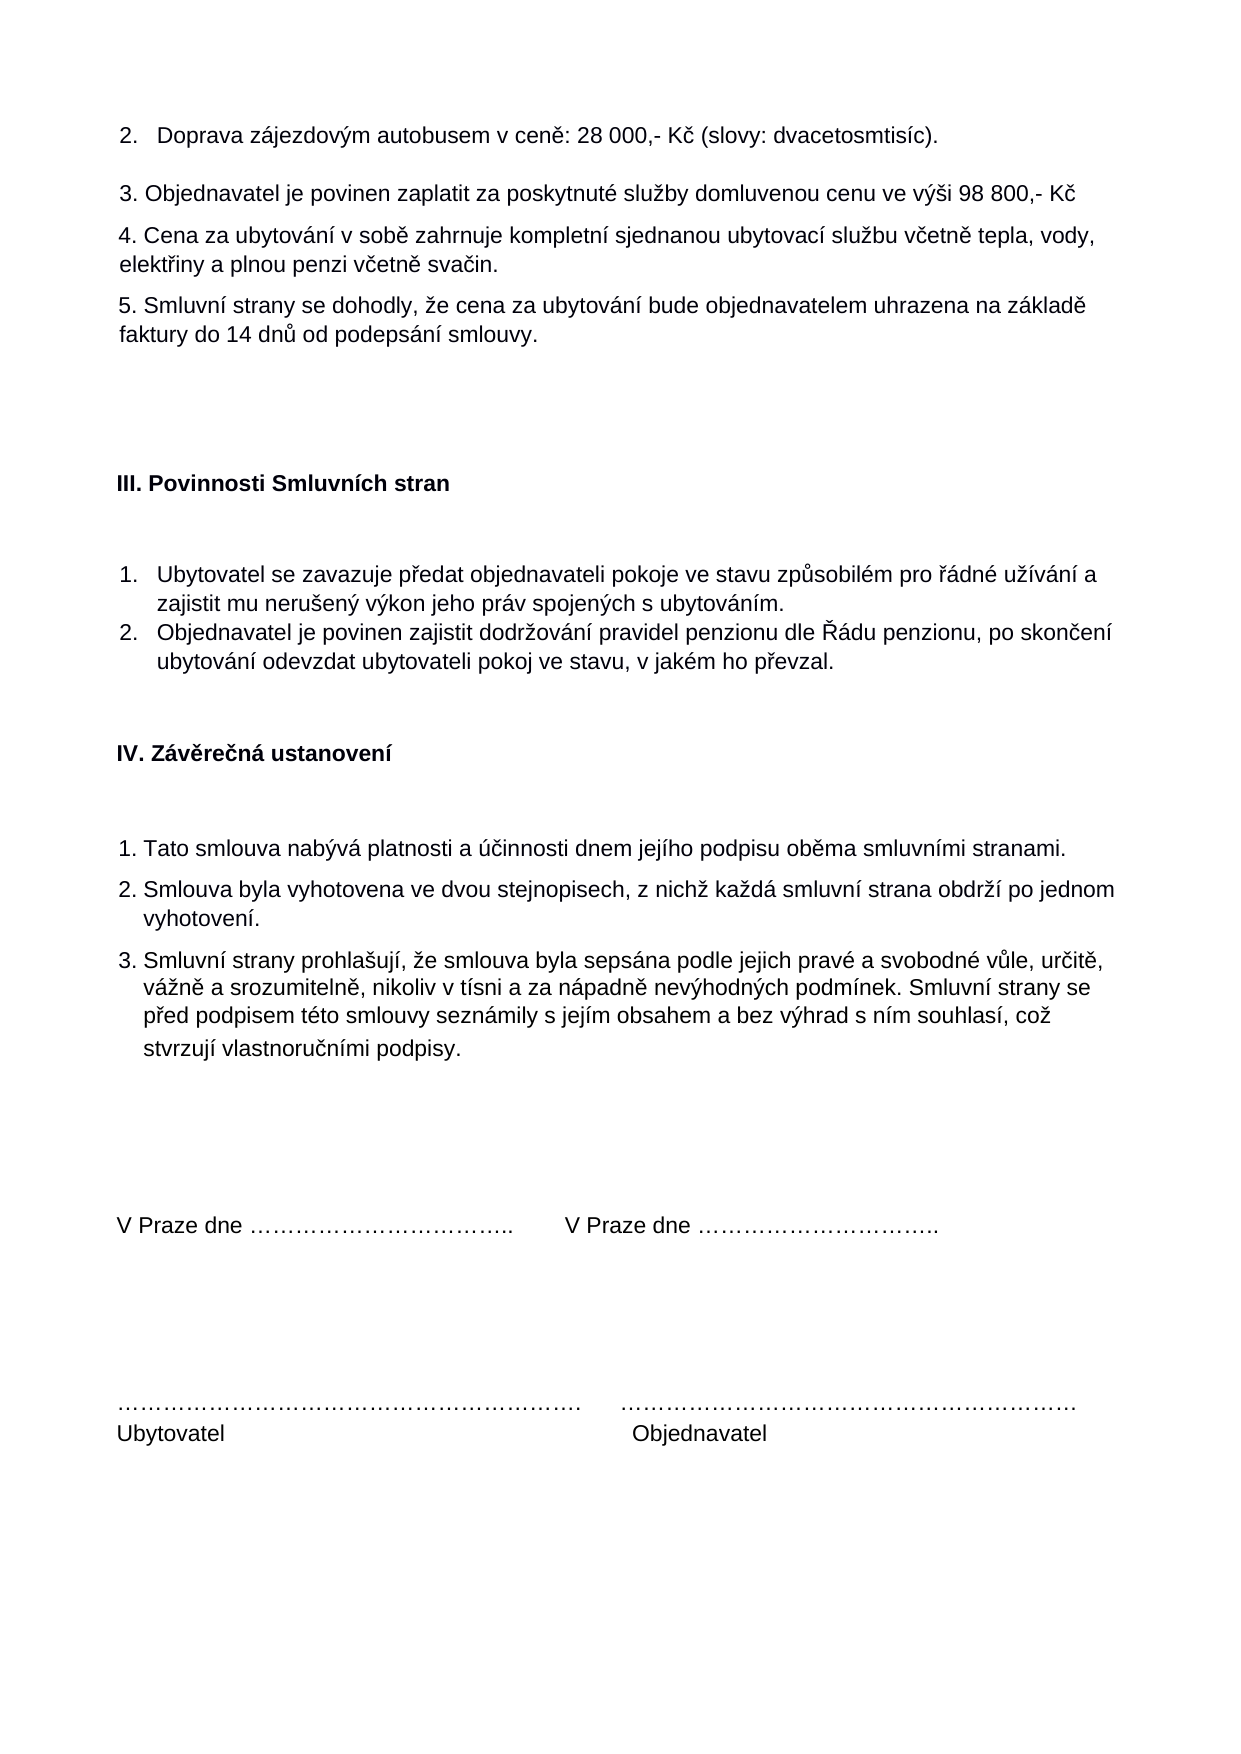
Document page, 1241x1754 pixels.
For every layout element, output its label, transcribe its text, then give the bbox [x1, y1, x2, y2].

subtitle IV. Závěrečná ustanovení [116, 740, 1119, 767]
list Smluvní strany prohlašují, že smlouva byla sepsána podle jejich pravé a svobodné vůle, určitě, vážně a srozumitelně, nikoliv v tísni a za nápadně nevýhodných podmínek. Smluvní strany se před podpisem této smlouvy seznámily s jejím obsahem a bez výhrad s ním souhlasí, což stvrzují vlastnoručními podpisy. [118, 947, 1119, 1063]
list Objednavatel je povinen zajistit dodržování pravidel penzionu dle Řádu penzionu, po skončení ubytování odevzdat ubytovateli pokoj ve stavu, v jakém ho převzal. [119, 619, 1119, 674]
text 5. Smluvní strany se dohodly, že cena za ubytování bude objednavatelem uhrazena na základě faktury do 14 dnů od podepsání smlouvy. [118, 292, 1119, 348]
text V Praze dne …………………………….. V Praze dne ………………………….. [116, 1212, 1119, 1238]
text Ubytovatel Objednavatel [116, 1420, 1119, 1446]
list Smlouva byla vyhotovena ve dvou stejnopisech, z nichž každá smluvní strana obdrží po jednom vyhotovení. [118, 876, 1119, 932]
text ……………………………………………………. …………………………………………………… [116, 1389, 1119, 1415]
list Tato smlouva nabývá platnosti a účinnosti dnem jejího podpisu oběma smluvními stranami. [118, 835, 1119, 861]
list Doprava zájezdovým autobusem v ceně: 28 000,- Kč (slovy: dvacetosmtisíc). [119, 122, 1119, 149]
text 4. Cena za ubytování v sobě zahrnuje kompletní sjednanou ubytovací službu včetně tepla, vody, elektřiny a plnou penzi včetně svačin. [118, 222, 1119, 277]
list Ubytovatel se zavazuje předat objednavateli pokoje ve stavu způsobilém pro řádné užívání a zajistit mu nerušený výkon jeho práv spojených s ubytováním. [119, 561, 1119, 616]
list 3. Objednavatel je povinen zaplatit za poskytnuté služby domluvenou cenu ve výši 98 800,- Kč [119, 180, 1119, 207]
text III. Povinnosti Smluvních stran [116, 470, 1119, 496]
